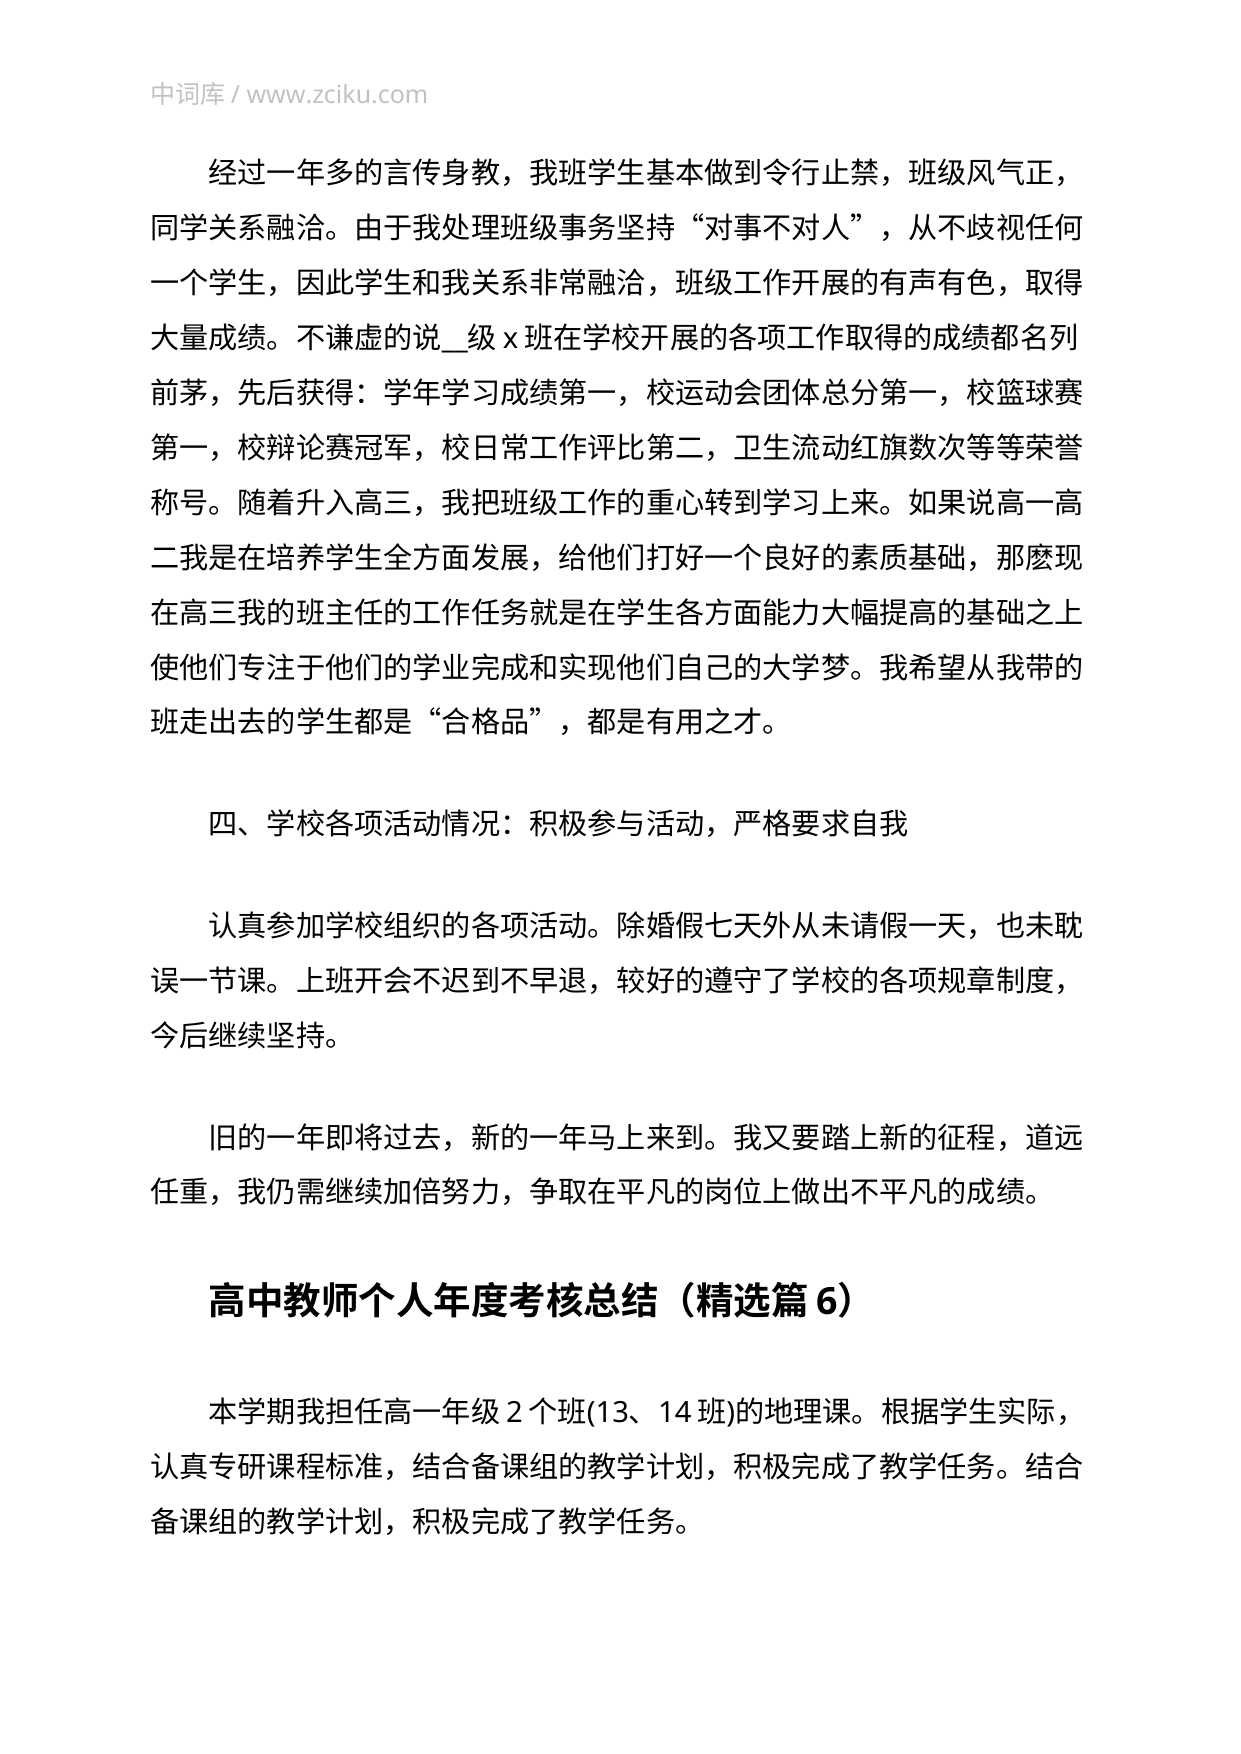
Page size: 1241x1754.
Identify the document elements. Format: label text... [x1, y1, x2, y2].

text 经过一年多的言传身教，我班学生基本做到令行止禁，班级风气正，同学关系融洽。由于我处理班级事务坚持“对事不对人”，从不歧视任何一个学生，因此学生和我关系非常融洽，班级工作开展的有声有色，取得大量成绩。不谦虚的说__级x班在学校开展的各项工作取得的成绩都名列前茅，先后获得：学年学习成绩第一，校运动会团体总分第一，校篮球赛第一，校辩论赛冠军，校日常工作评比第二，卫生流动红旗数次等等荣誉称号。随着升入高三，我把班级工作的重心转到学习上来。如果说高一高二我是在培养学生全方面发展，给他们打好一个良好的素质基础，那麽现在高三我的班主任的工作任务就是在学生各方面能力大幅提高的基础之上使他们专注于他们的学业完成和实现他们自己的大学梦。我希望从我带的班走出去的学生都是“合格品”，都是有用之才。 [150, 150, 1090, 741]
text 四、学校各项活动情况：积极参与活动，严格要求自我 [150, 801, 1090, 843]
text 本学期我担任高一年级2个班(13、14班)的地理课。根据学生实际，认真专研课程标准，结合备课组的教学计划，积极完成了教学任务。结合备课组的教学计划，积极完成了教学任务。 [150, 1388, 1090, 1541]
text 认真参加学校组织的各项活动。除婚假七天外从未请假一天，也未耽误一节课。上班开会不迟到不早退，较好的遵守了学校的各项规章制度，今后继续坚持。 [150, 903, 1090, 1055]
text 旧的一年即将过去，新的一年马上来到。我又要踏上新的征程，道远任重，我仍需继续加倍努力，争取在平凡的岗位上做出不平凡的成绩。 [150, 1114, 1090, 1211]
text 高中教师个人年度考核总结（精选篇6） [150, 1271, 1090, 1325]
